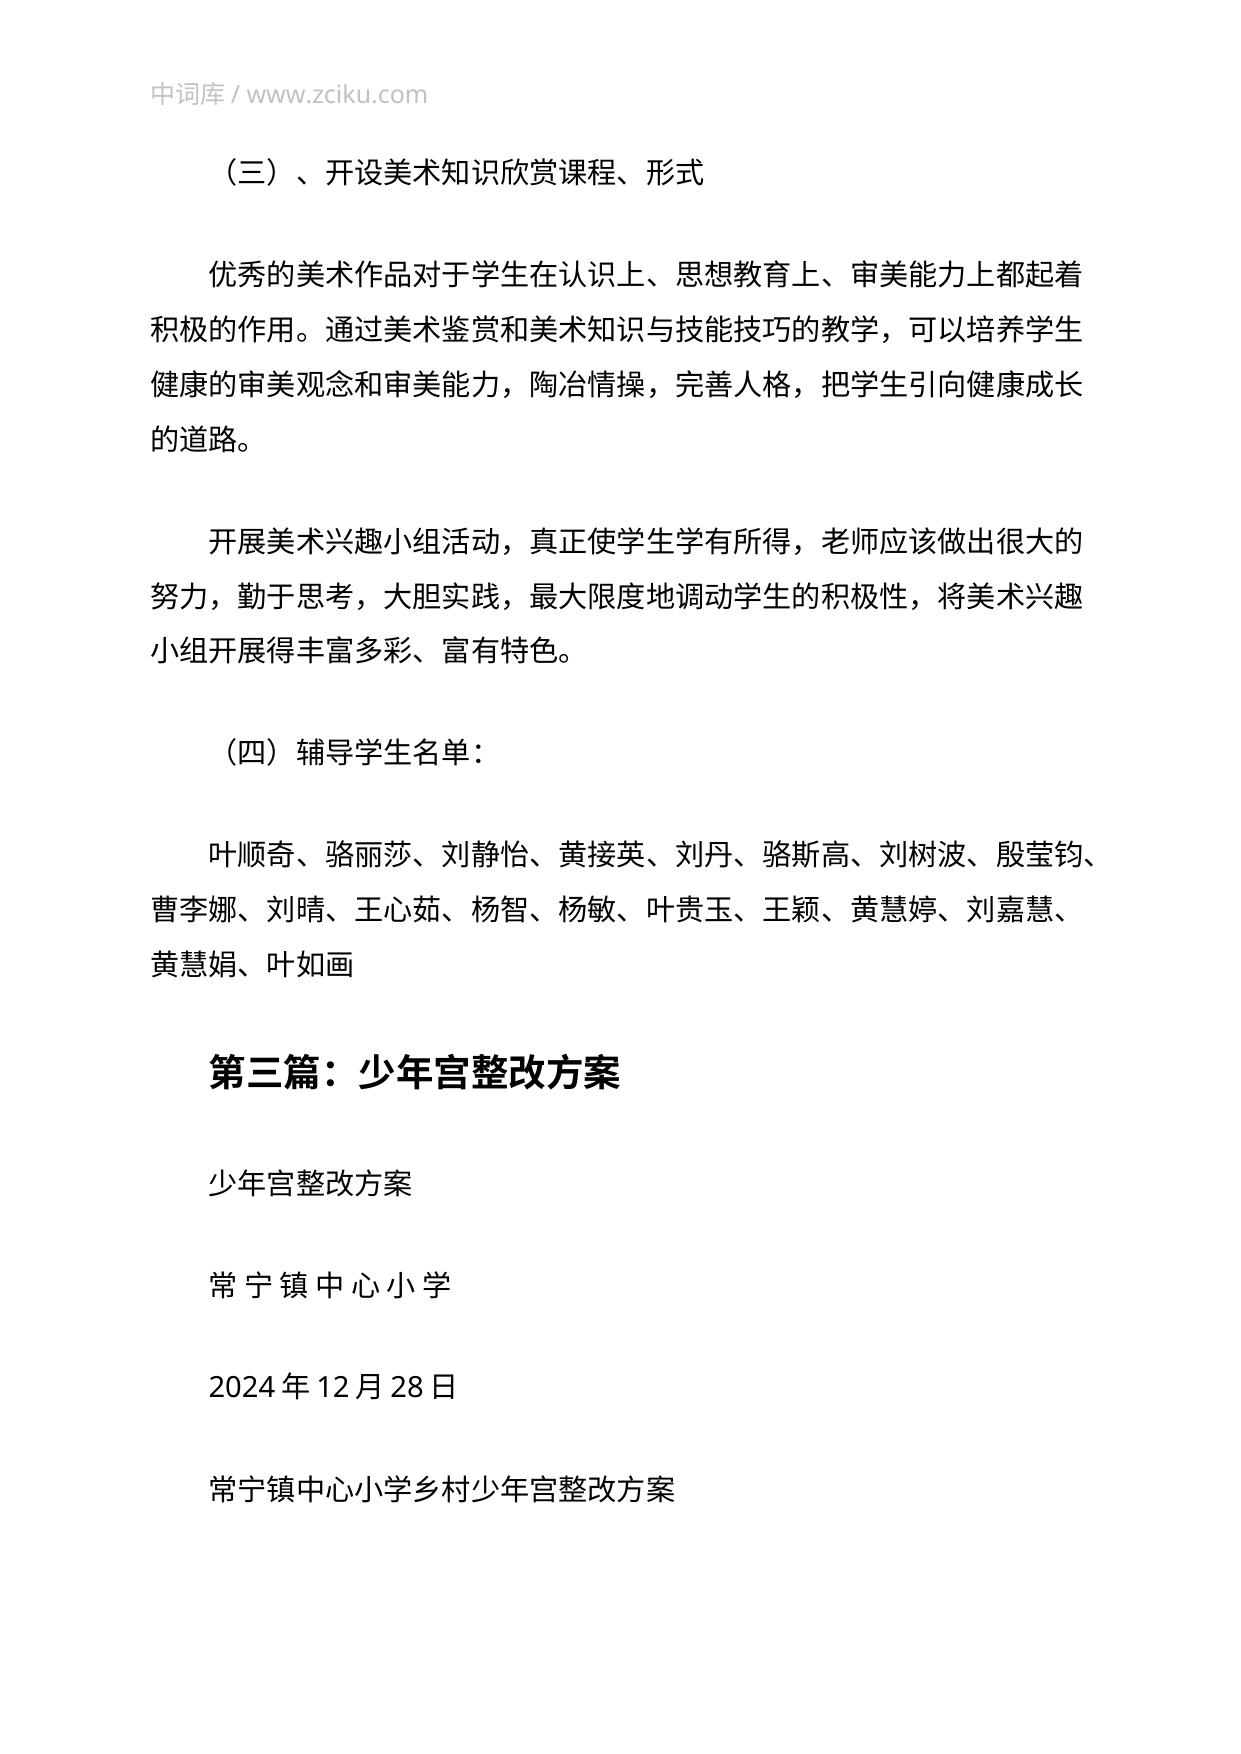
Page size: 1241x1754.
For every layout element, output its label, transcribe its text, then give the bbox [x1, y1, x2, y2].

text 常宁镇中心小学乡村少年宫整改方案 [150, 1466, 1090, 1508]
text 第三篇：少年宫整改方案 [150, 1043, 1090, 1097]
text 优秀的美术作品对于学生在认识上、思想教育上、审美能力上都起着积极的作用。通过美术鉴赏和美术知识与技能技巧的教学，可以培养学生健康的审美观念和审美能力，陶冶情操，完善人格，把学生引向健康成长的道路。 [150, 252, 1090, 459]
text 常 宁 镇 中 心 小 学 [150, 1262, 1090, 1304]
text 叶顺奇、骆丽莎、刘静怡、黄接英、刘丹、骆斯高、刘树波、殷莹钧、曹李娜、刘晴、王心茹、杨智、杨敏、叶贵玉、王颖、黄慧婷、刘嘉慧、黄慧娟、叶如画 [150, 832, 1090, 984]
text 少年宫整改方案 [150, 1161, 1090, 1203]
text 开展美术兴趣小组活动，真正使学生学有所得，老师应该做出很大的努力，勤于思考，大胆实践，最大限度地调动学生的积极性，将美术兴趣小组开展得丰富多彩、富有特色。 [150, 518, 1090, 670]
text （四）辅导学生名单： [150, 730, 1090, 772]
text 2024年12月28日 [150, 1364, 1090, 1406]
text （三）、开设美术知识欣赏课程、形式 [150, 150, 1090, 192]
